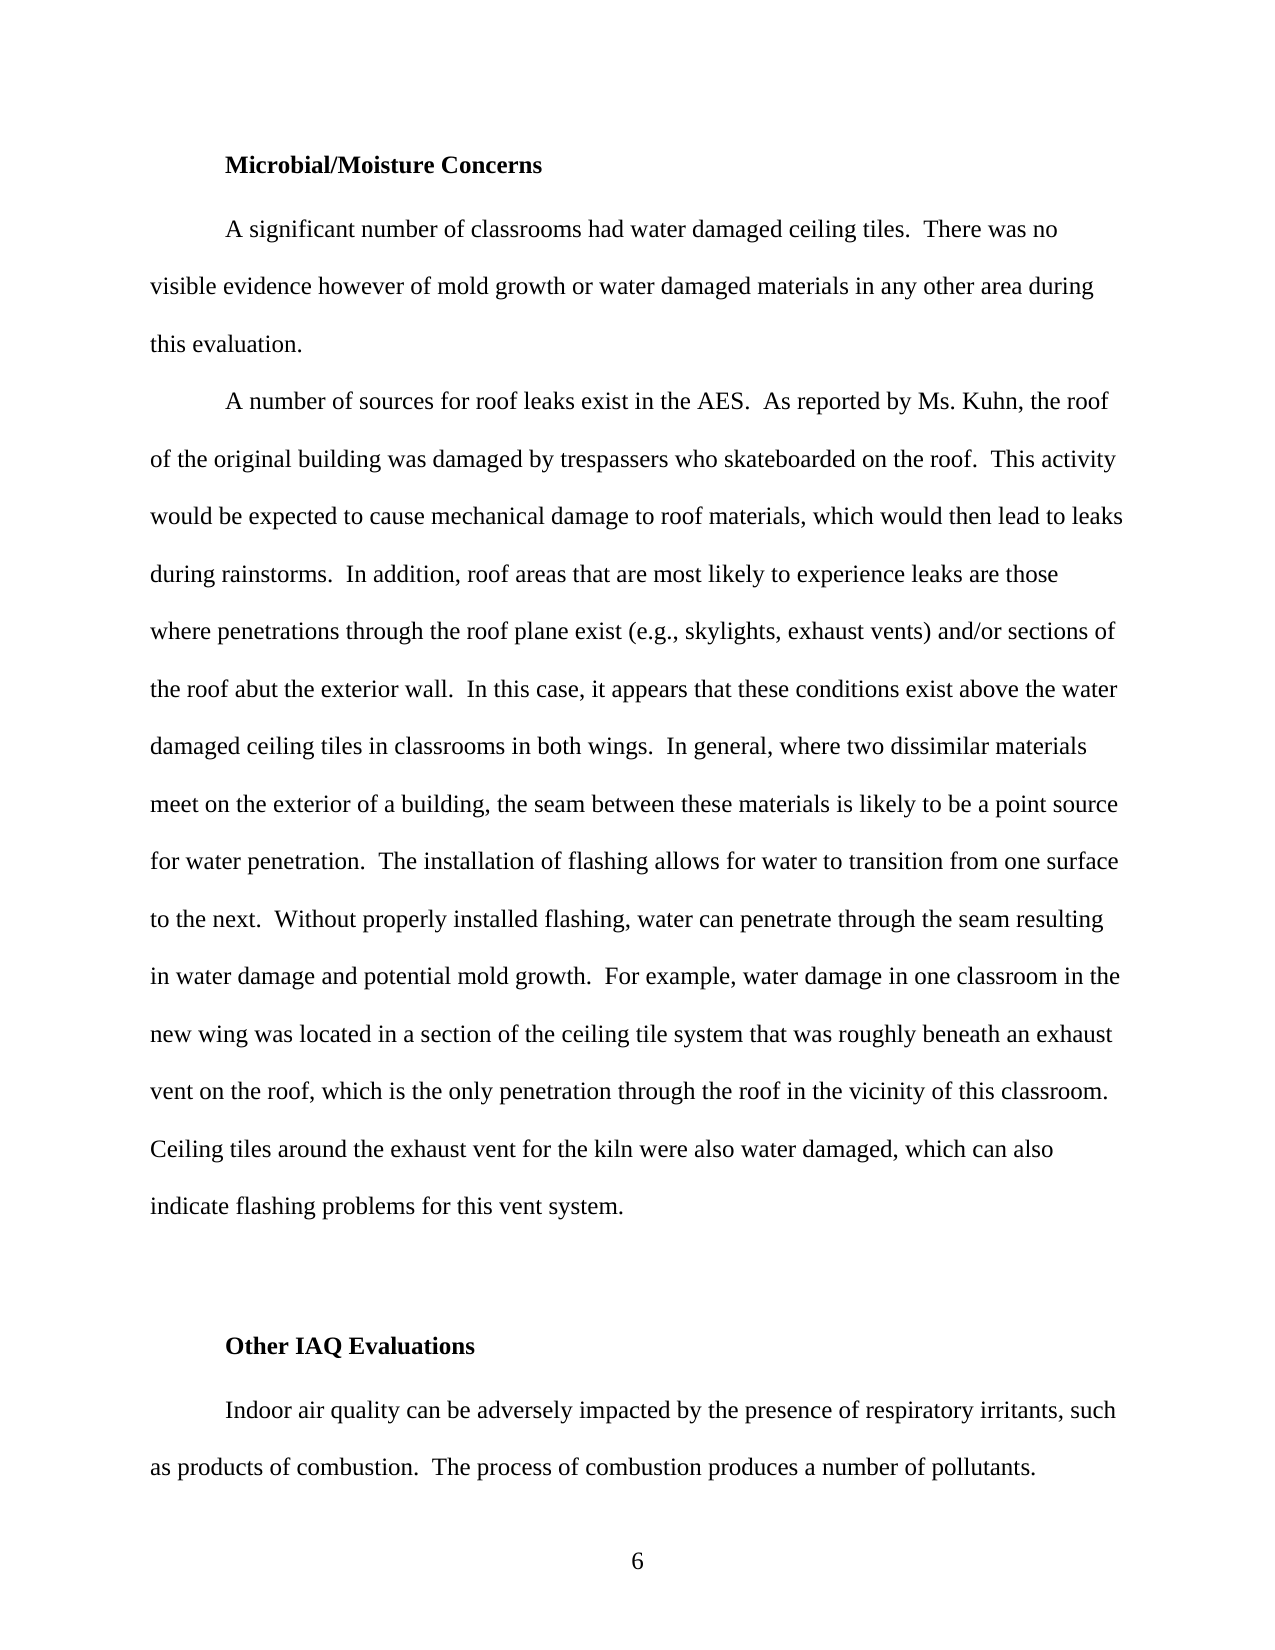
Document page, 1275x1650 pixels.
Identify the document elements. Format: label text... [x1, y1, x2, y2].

subtitle Microbial/Moisture Concerns [225, 150, 1125, 179]
text A significant number of classrooms had water damaged ceiling tiles. There was no visible evidence however of mold growth or water damaged materials in any other area during this evaluation. [150, 214, 1125, 357]
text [150, 1395, 1125, 1481]
text A number of sources for roof leaks exist in the AES. As reported by Ms. Kuhn, the roof of the original building was damaged by trespassers who skateboarded on the roof. This activity would be expected to cause mechanical damage to roof materials, which would then lead to leaks during rainstorms. In addition, roof areas that are most likely to experience leaks are those where penetrations through the roof plane exist (e.g., skylights, exhaust vents) and/or sections of the roof abut the exterior wall. In this case, it appears that these conditions exist above the water damaged ceiling tiles in classrooms in both wings. In general, where two dissimilar materials meet on the exterior of a building, the seam between these materials is likely to be a point source for water penetration. The installation of flashing allows for water to transition from one surface to the next. Without properly installed flashing, water can penetrate through the seam resulting in water damage and potential mold growth. For example, water damage in one classroom in the new wing was located in a section of the ceiling tile system that was roughly beneath an exhaust vent on the roof, which is the only penetration through the roof in the vicinity of this classroom. Ceiling tiles around the exhaust vent for the kiln were also water damaged, which can also indicate flashing problems for this vent system. [150, 386, 1125, 1220]
subtitle Other IAQ Evaluations [225, 1331, 1125, 1360]
